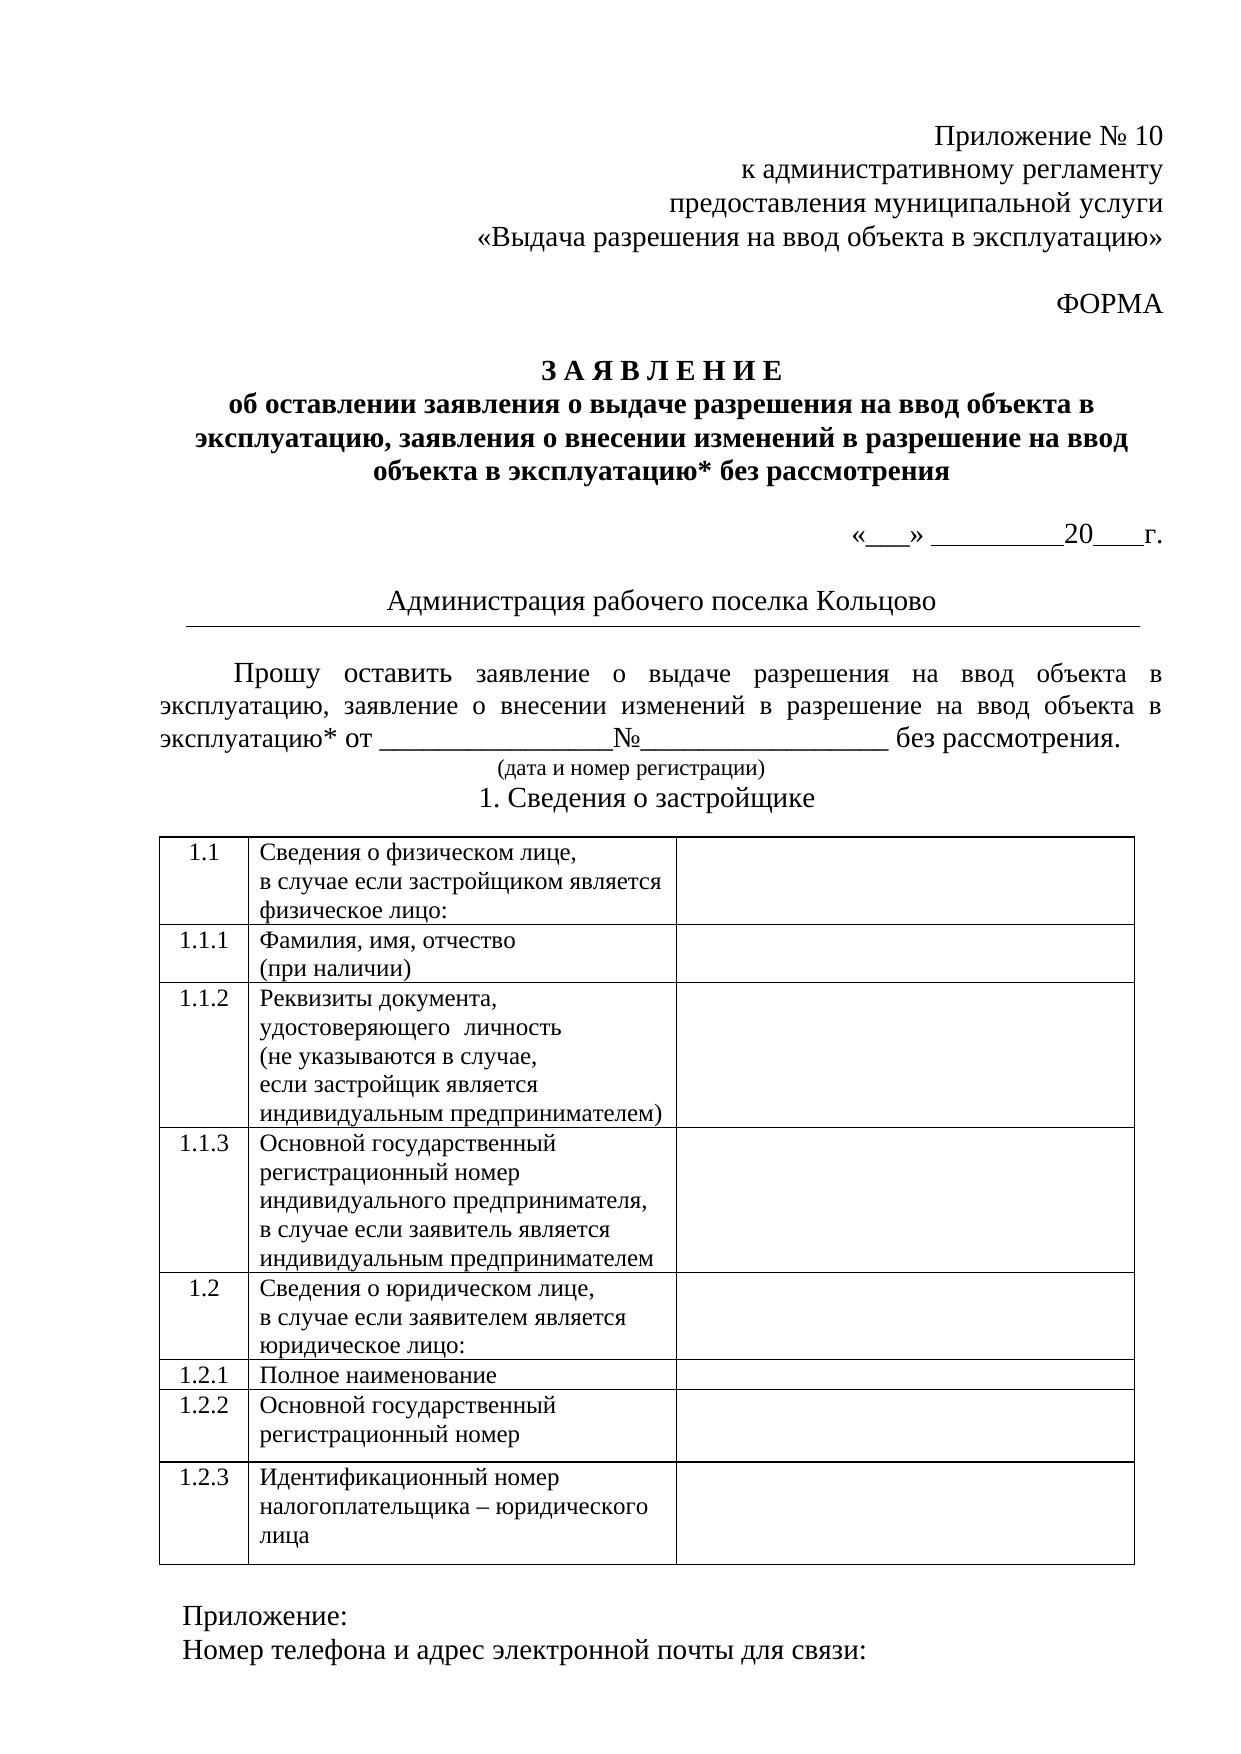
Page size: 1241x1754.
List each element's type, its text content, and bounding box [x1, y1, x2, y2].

table_cell 1.1.2 [160, 983, 248, 1127]
table_cell 1.2 [160, 1273, 248, 1359]
table_cell Основной государственный регистрационный номер [249, 1390, 676, 1461]
text «___» 20 г. [159, 516, 1163, 549]
table_cell [677, 1273, 1134, 1359]
table_cell 1.2.2 [160, 1390, 248, 1461]
text Приложение: [182, 1598, 1124, 1632]
text Администрация рабочего поселка Кольцово [159, 583, 1163, 616]
table_cell [677, 838, 1134, 924]
table_cell Сведения о юридическом лице, в случае если заявителем является юридическое лицо: [249, 1273, 676, 1359]
text З А Я В Л Е Н И Е [159, 353, 1163, 386]
table_cell Основной государственный регистрационный номер индивидуального предпринимателя, в случае если заявитель является индивидуальным предпринимателем [249, 1128, 676, 1272]
text Приложение № 10 [750, 118, 1163, 152]
table_header 1. Сведения о застройщике [160, 780, 1134, 836]
table_cell Сведения о физическом лице, в случае если застройщиком является физическое лицо: [249, 838, 676, 924]
text к административному регламенту [706, 152, 1163, 185]
table_cell Фамилия, имя, отчество (при наличии) [249, 925, 676, 982]
table_cell [677, 1390, 1134, 1461]
text (дата и номер регистрации) [159, 754, 1163, 780]
table_cell Идентификационный номер налогоплательщика – юридического лица [249, 1463, 676, 1564]
text об оставлении заявления о выдаче разрешения на ввод объекта в эксплуатацию, заявления о внесении изменений в разрешение на ввод объекта в эксплуатацию* без рассмотрения [159, 386, 1163, 487]
table_cell [677, 1128, 1134, 1272]
table_cell 1.2.3 [160, 1463, 248, 1564]
text предоставления муниципальной услуги [159, 185, 1163, 219]
text Прошу оставить заявление о выдаче разрешения на ввод объекта в эксплуатацию, заявление о внесении изменений в разрешение на ввод объекта в эксплуатацию* от ________________№_________________ без рассмотрения. [159, 656, 1163, 754]
table_cell [677, 983, 1134, 1127]
table_cell Полное наименование [249, 1360, 676, 1389]
text Номер телефона и адрес электронной почты для связи: [182, 1632, 1124, 1665]
table_cell 1.1.3 [160, 1128, 248, 1272]
table_cell Реквизиты документа, удостоверяющего личность (не указываются в случае, если застройщик является индивидуальным предпринимателем) [249, 983, 676, 1127]
table_cell [677, 1360, 1134, 1389]
table_cell [677, 925, 1134, 982]
table_cell [677, 1463, 1134, 1564]
table_cell 1.2.1 [160, 1360, 248, 1389]
text «Выдача разрешения на ввод объекта в эксплуатацию» [159, 219, 1163, 252]
table_cell 1.1.1 [160, 925, 248, 982]
table_cell 1.1 [160, 838, 248, 924]
text ФОРМА [750, 286, 1163, 319]
